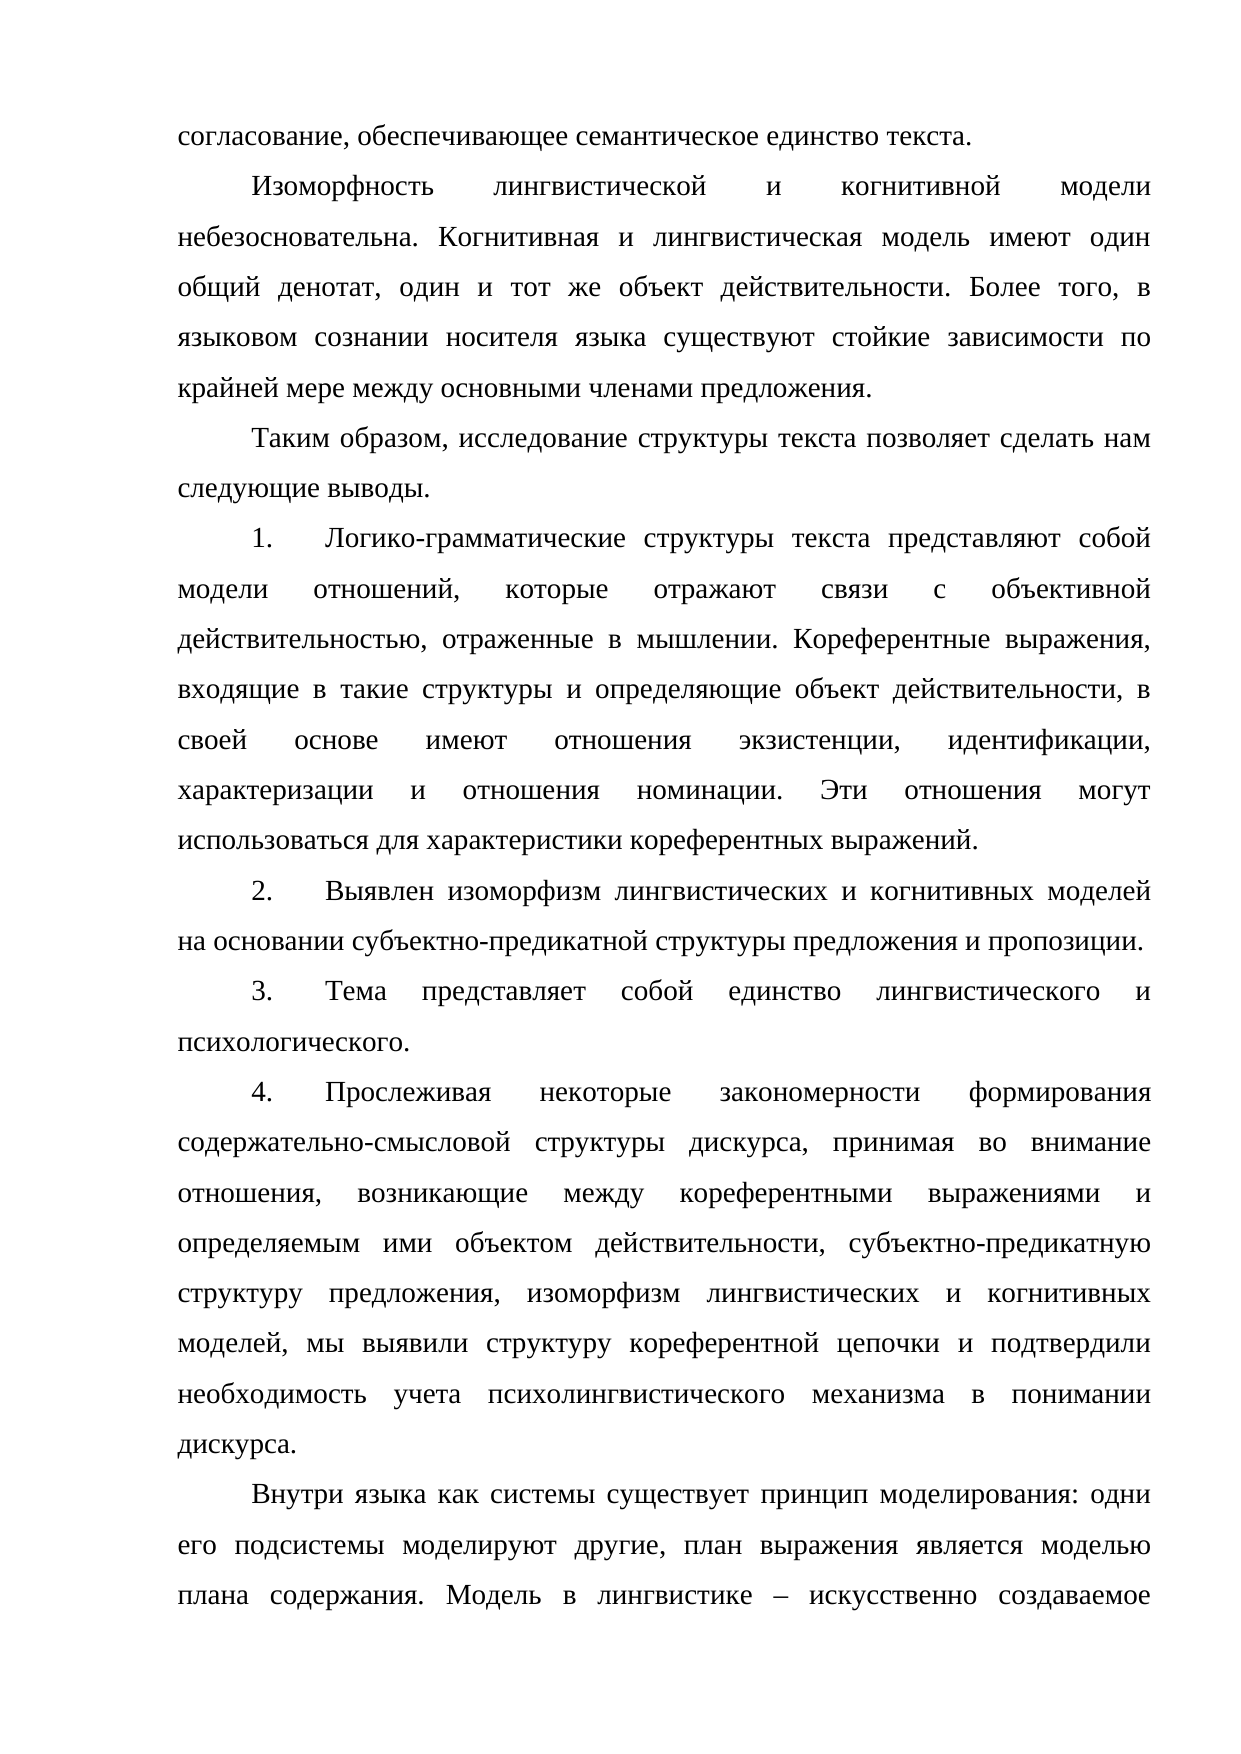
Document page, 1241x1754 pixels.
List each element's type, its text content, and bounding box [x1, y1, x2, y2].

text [177, 118, 1152, 152]
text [177, 1477, 1152, 1611]
list Логико-грамматические структуры текста представляют собой модели отношений, которые отражают связи с объективной действительностью, отраженные в мышлении. Кореферентные выражения, входящие в такие структуры и определяющие объект действительности, в своей основе имеют отношения экзистенции, идентификации, характеризации и отношения номинации. Эти отношения могут использоваться для характеристики кореферентных выражений. [177, 521, 1152, 856]
list Выявлен изоморфизм лингвистических и когнитивных моделей на основании субъектно-предикатной структуры предложения и пропозиции. [177, 873, 1152, 957]
list Прослеживая некоторые закономерности формирования содержательно-смысловой структуры дискурса, принимая во внимание отношения, возникающие между кореферентными выражениями и определяемым ими объектом действительности, субъектно-предикатную структуру предложения, изоморфизм лингвистических и когнитивных моделей, мы выявили структуру кореферентной цепочки и подтвердили необходимость учета психолингвистического механизма в понимании дискурса. [177, 1074, 1152, 1460]
list Тема представляет собой единство лингвистического и психологического. [177, 973, 1152, 1057]
text Таким образом, исследование структуры текста позволяет сделать нам следующие выводы. [177, 420, 1152, 504]
text Изоморфность лингвистической и когнитивной модели небезосновательна. Когнитивная и лингвистическая модель имеют один общий денотат, один и тот же объект действительности. Более того, в языковом сознании носителя языка существуют стойкие зависимости по крайней мере между основными членами предложения. [177, 168, 1152, 403]
